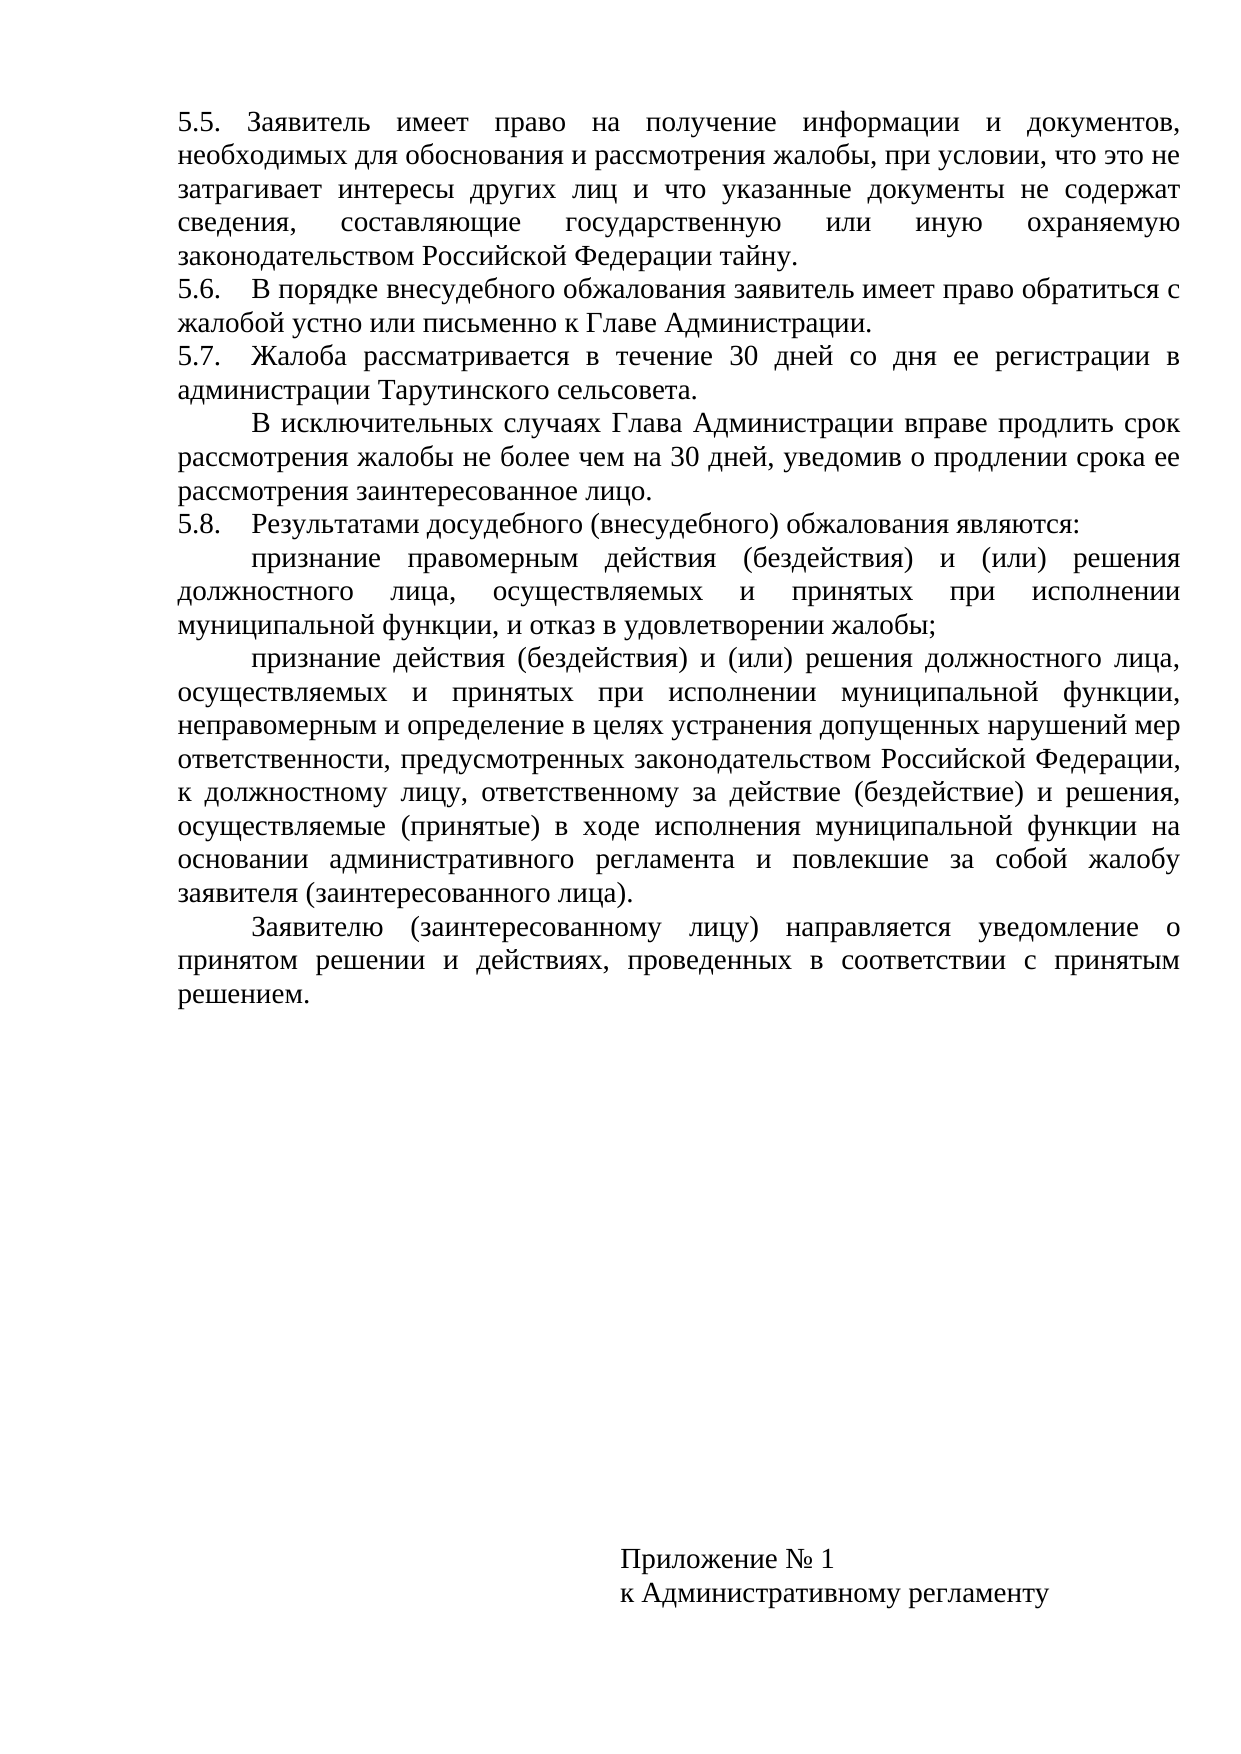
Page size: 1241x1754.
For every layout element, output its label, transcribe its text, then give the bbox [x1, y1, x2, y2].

text признание действия (бездействия) и (или) решения должностного лица, осуществляемых и принятых при исполнении муниципальной функции, неправомерным и определение в целях устранения допущенных нарушений мер ответственности, предусмотренных законодательством Российской Федерации, к должностному лицу, ответственному за действие (бездействие) и решения, осуществляемые (принятые) в ходе исполнения муниципальной функции на основании административного регламента и повлекшие за собой жалобу заявителя (заинтересованного лица). [177, 640, 1181, 909]
text 5.8. Результатами досудебного (внесудебного) обжалования являются: [177, 506, 1181, 540]
text к Административному регламенту [620, 1575, 1181, 1608]
text В исключительных случаях Глава Администрации вправе продлить срок рассмотрения жалобы не более чем на 30 дней, уведомив о продлении срока ее рассмотрения заинтересованное лицо. [177, 406, 1181, 506]
text 5.7. Жалоба рассматривается в течение 30 дней со дня ее регистрации в администрации Тарутинского сельсовета. [177, 338, 1181, 406]
text 5.6. В порядке внесудебного обжалования заявитель имеет право обратиться с жалобой устно или письменно к Главе Администрации. [177, 271, 1181, 338]
text Приложение № 1 [620, 1541, 1181, 1575]
text Заявителю (заинтересованному лицу) направляется уведомление о принятом решении и действиях, проведенных в соответствии с принятым решением. [177, 909, 1181, 1009]
text 5.5. Заявитель имеет право на получение информации и документов, необходимых для обоснования и рассмотрения жалобы, при условии, что это не затрагивает интересы других лиц и что указанные документы не содержат сведения, составляющие государственную или иную охраняемую законодательством Российской Федерации тайну. [177, 104, 1181, 271]
text признание правомерным действия (бездействия) и (или) решения должностного лица, осуществляемых и принятых при исполнении муниципальной функции, и отказ в удовлетворении жалобы; [177, 540, 1181, 640]
